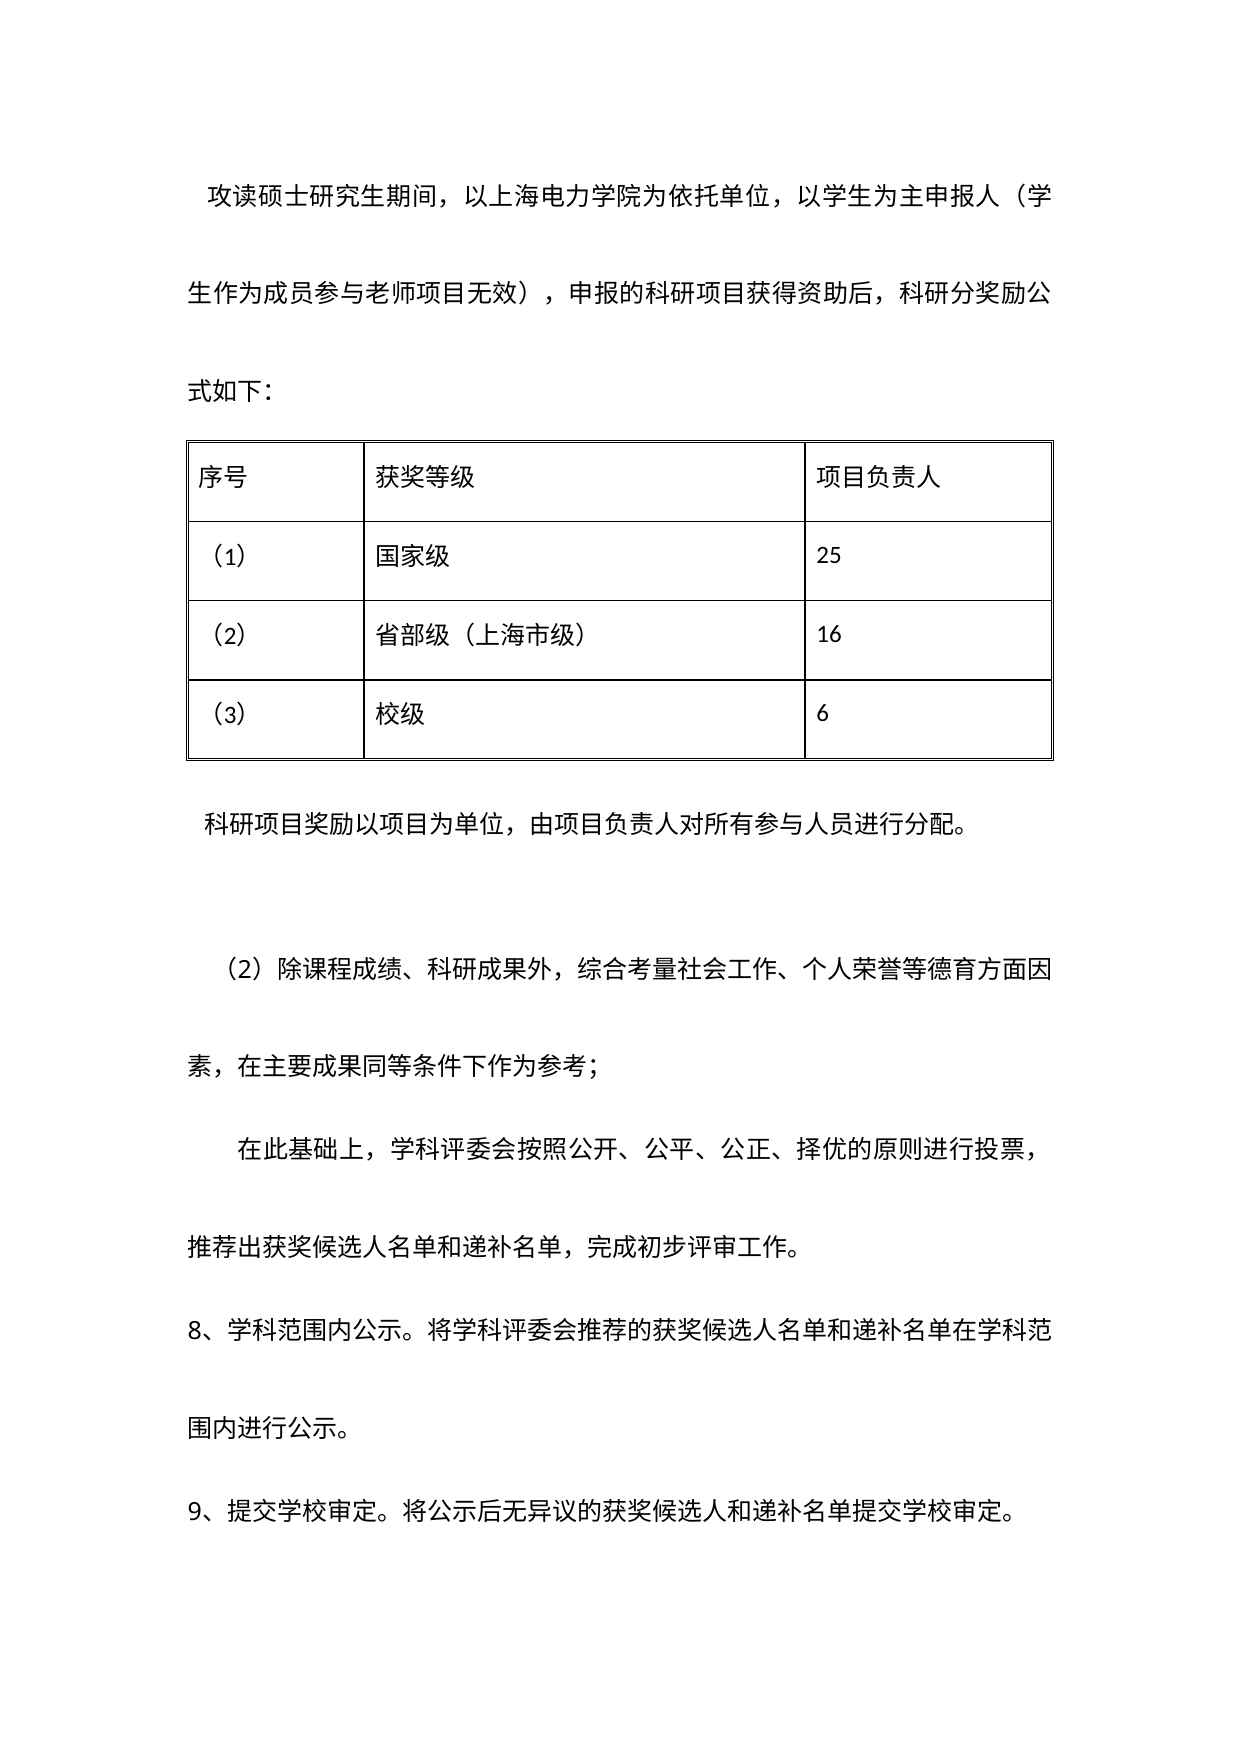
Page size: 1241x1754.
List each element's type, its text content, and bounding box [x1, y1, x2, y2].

table_cell 16 [806, 601, 1051, 679]
table_header 获奖等级 [365, 443, 804, 521]
table_cell 省部级（上海市级） [365, 601, 804, 679]
table_cell 校级 [365, 681, 804, 758]
table_cell （2） [189, 601, 363, 679]
text 9、提交学校审定。将公示后无异议的获奖候选人和递补名单提交学校审定。 [187, 1477, 1053, 1542]
text 科研项目奖励以项目为单位，由项目负责人对所有参与人员进行分配。 [187, 790, 1053, 855]
text 8、学科范围内公示。将学科评委会推荐的获奖候选人名单和递补名单在学科范围内进行公示。 [187, 1296, 1053, 1459]
text （2）除课程成绩、科研成果外，综合考量社会工作、个人荣誉等德育方面因素，在主要成果同等条件下作为参考； [187, 935, 1053, 1097]
table_cell 25 [806, 522, 1051, 600]
table_header 项目负责人 [806, 443, 1051, 521]
table_cell （1） [189, 522, 363, 600]
table_cell 国家级 [365, 522, 804, 600]
text 在此基础上，学科评委会按照公开、公平、公正、择优的原则进行投票，推荐出获奖候选人名单和递补名单，完成初步评审工作。 [187, 1116, 1053, 1278]
table_header 序号 [189, 443, 363, 521]
text 攻读硕士研究生期间，以上海电力学院为依托单位，以学生为主申报人（学生作为成员参与老师项目无效），申报的科研项目获得资助后，科研分奖励公式如下： [187, 162, 1053, 422]
table_cell 6 [806, 681, 1051, 758]
table_cell （3） [189, 681, 363, 758]
